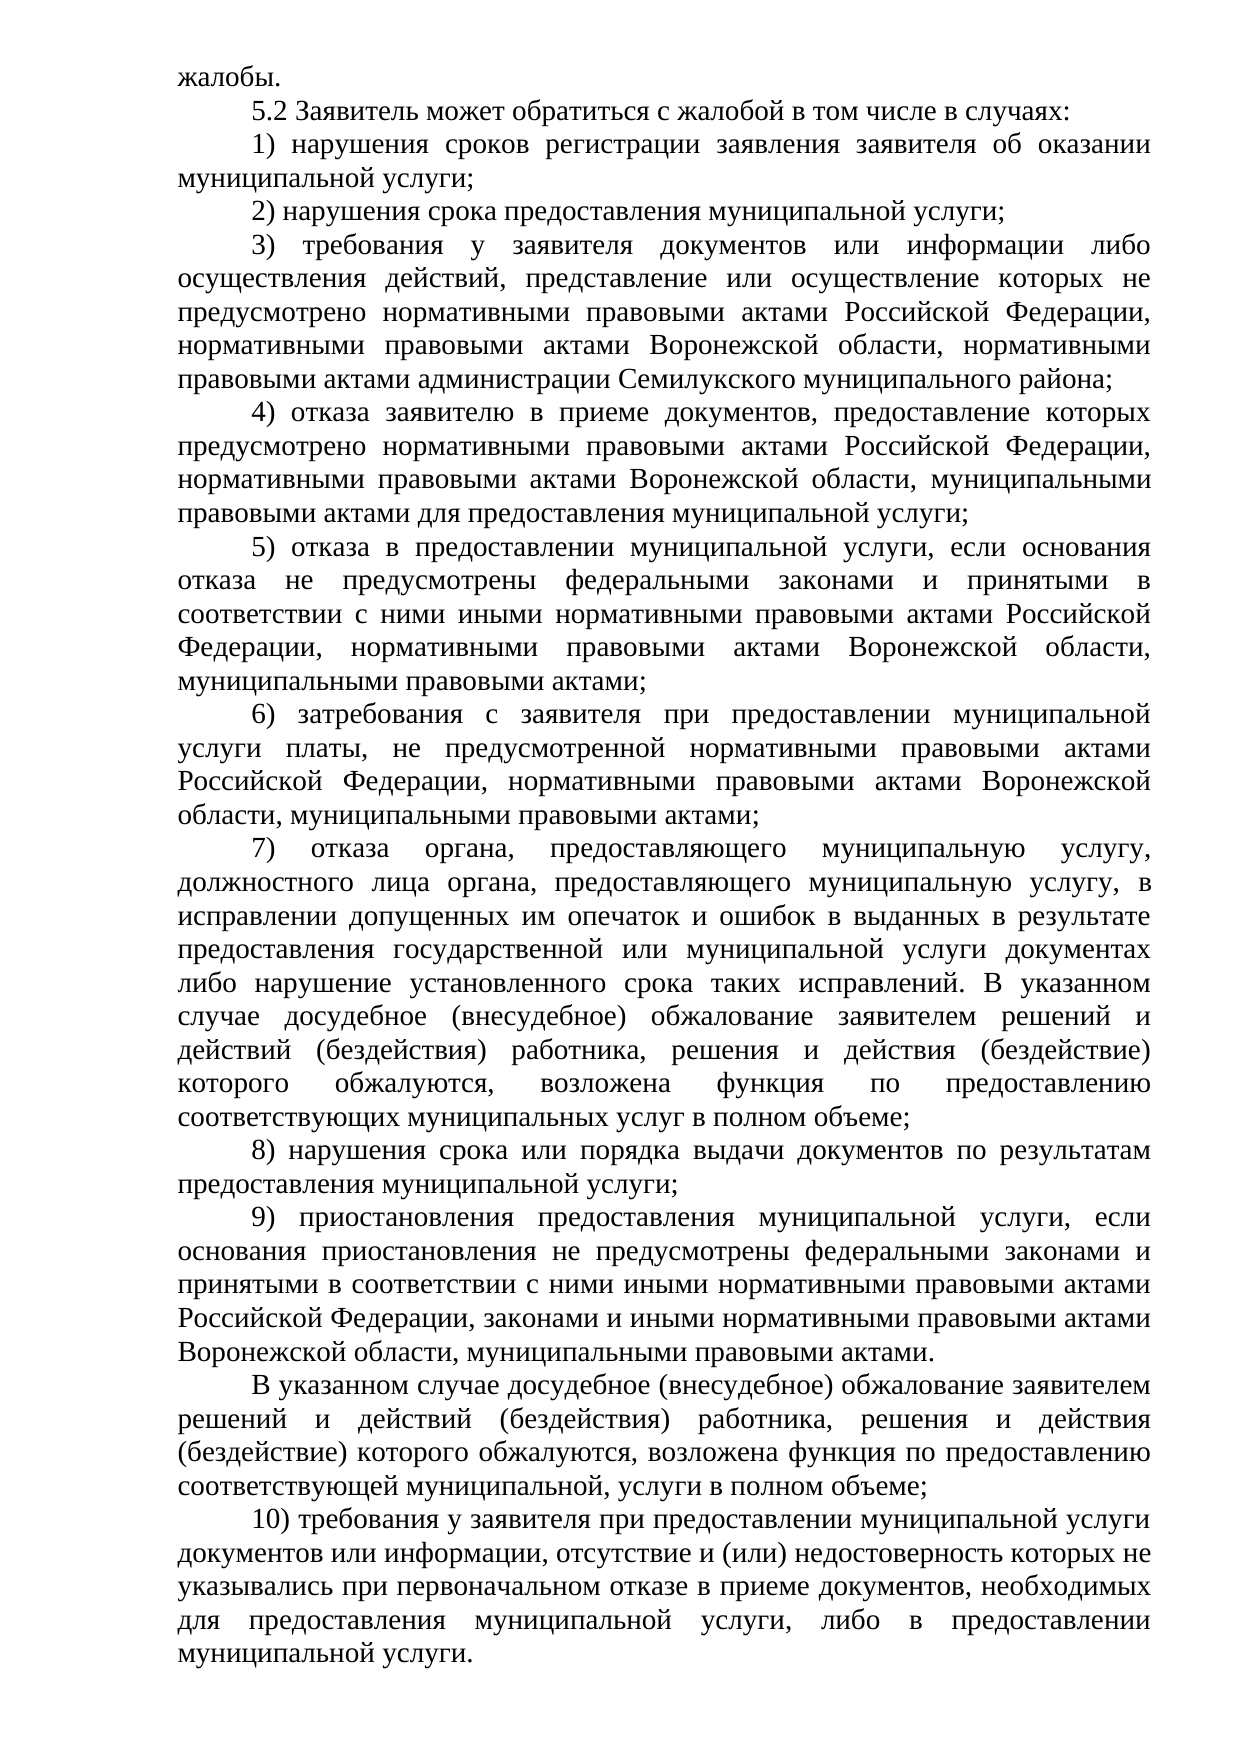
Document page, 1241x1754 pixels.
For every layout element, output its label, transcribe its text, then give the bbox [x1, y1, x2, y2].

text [177, 59, 1152, 93]
text 9) приостановления предоставления муниципальной услуги, если основания приостановления не предусмотрены федеральными законами и принятыми в соответствии с ними иными нормативными правовыми актами Российской Федерации, законами и иными нормативными правовыми актами Воронежской области, муниципальными правовыми актами. [177, 1199, 1152, 1367]
text 2) нарушения срока предоставления муниципальной услуги; [177, 193, 1152, 227]
text 6) затребования с заявителя при предоставлении муниципальной услуги платы, не предусмотренной нормативными правовыми актами Российской Федерации, нормативными правовыми актами Воронежской области, муниципальными правовыми актами; [177, 696, 1152, 831]
text 3) требования у заявителя документов или информации либо осуществления действий, представление или осуществление которых не предусмотрено нормативными правовыми актами Российской Федерации, нормативными правовыми актами Воронежской области, нормативными правовыми актами администрации Семилукского муниципального района; [177, 227, 1152, 394]
text 10) требования у заявителя при предоставлении муниципальной услуги документов или информации, отсутствие и (или) недостоверность которых не указывались при первоначальном отказе в приеме документов, необходимых для предоставления муниципальной услуги, либо в предоставлении муниципальной услуги. [177, 1501, 1152, 1669]
text 7) отказа органа, предоставляющего муниципальную услугу, должностного лица органа, предоставляющего муниципальную услугу, в исправлении допущенных им опечаток и ошибок в выданных в результате предоставления государственной или муниципальной услуги документах либо нарушение установленного срока таких исправлений. В указанном случае досудебное (внесудебное) обжалование заявителем решений и действий (бездействия) работника, решения и действия (бездействие) которого обжалуются, возложена функция по предоставлению соответствующих муниципальных услуг в полном объеме; [177, 831, 1152, 1132]
text 5) отказа в предоставлении муниципальной услуги, если основания отказа не предусмотрены федеральными законами и принятыми в соответствии с ними иными нормативными правовыми актами Российской Федерации, нормативными правовыми актами Воронежской области, муниципальными правовыми актами; [177, 529, 1152, 696]
text 1) нарушения сроков регистрации заявления заявителя об оказании муниципальной услуги; [177, 126, 1152, 193]
text 8) нарушения срока или порядка выдачи документов по результатам предоставления муниципальной услуги; [177, 1132, 1152, 1199]
text 5.2 Заявитель может обратиться с жалобой в том числе в случаях: [177, 93, 1152, 126]
text В указанном случае досудебное (внесудебное) обжалование заявителем решений и действий (бездействия) работника, решения и действия (бездействие) которого обжалуются, возложена функция по предоставлению соответствующей муниципальной, услуги в полном объеме; [177, 1367, 1152, 1501]
text 4) отказа заявителю в приеме документов, предоставление которых предусмотрено нормативными правовыми актами Российской Федерации, нормативными правовыми актами Воронежской области, муниципальными правовыми актами для предоставления муниципальной услуги; [177, 394, 1152, 529]
